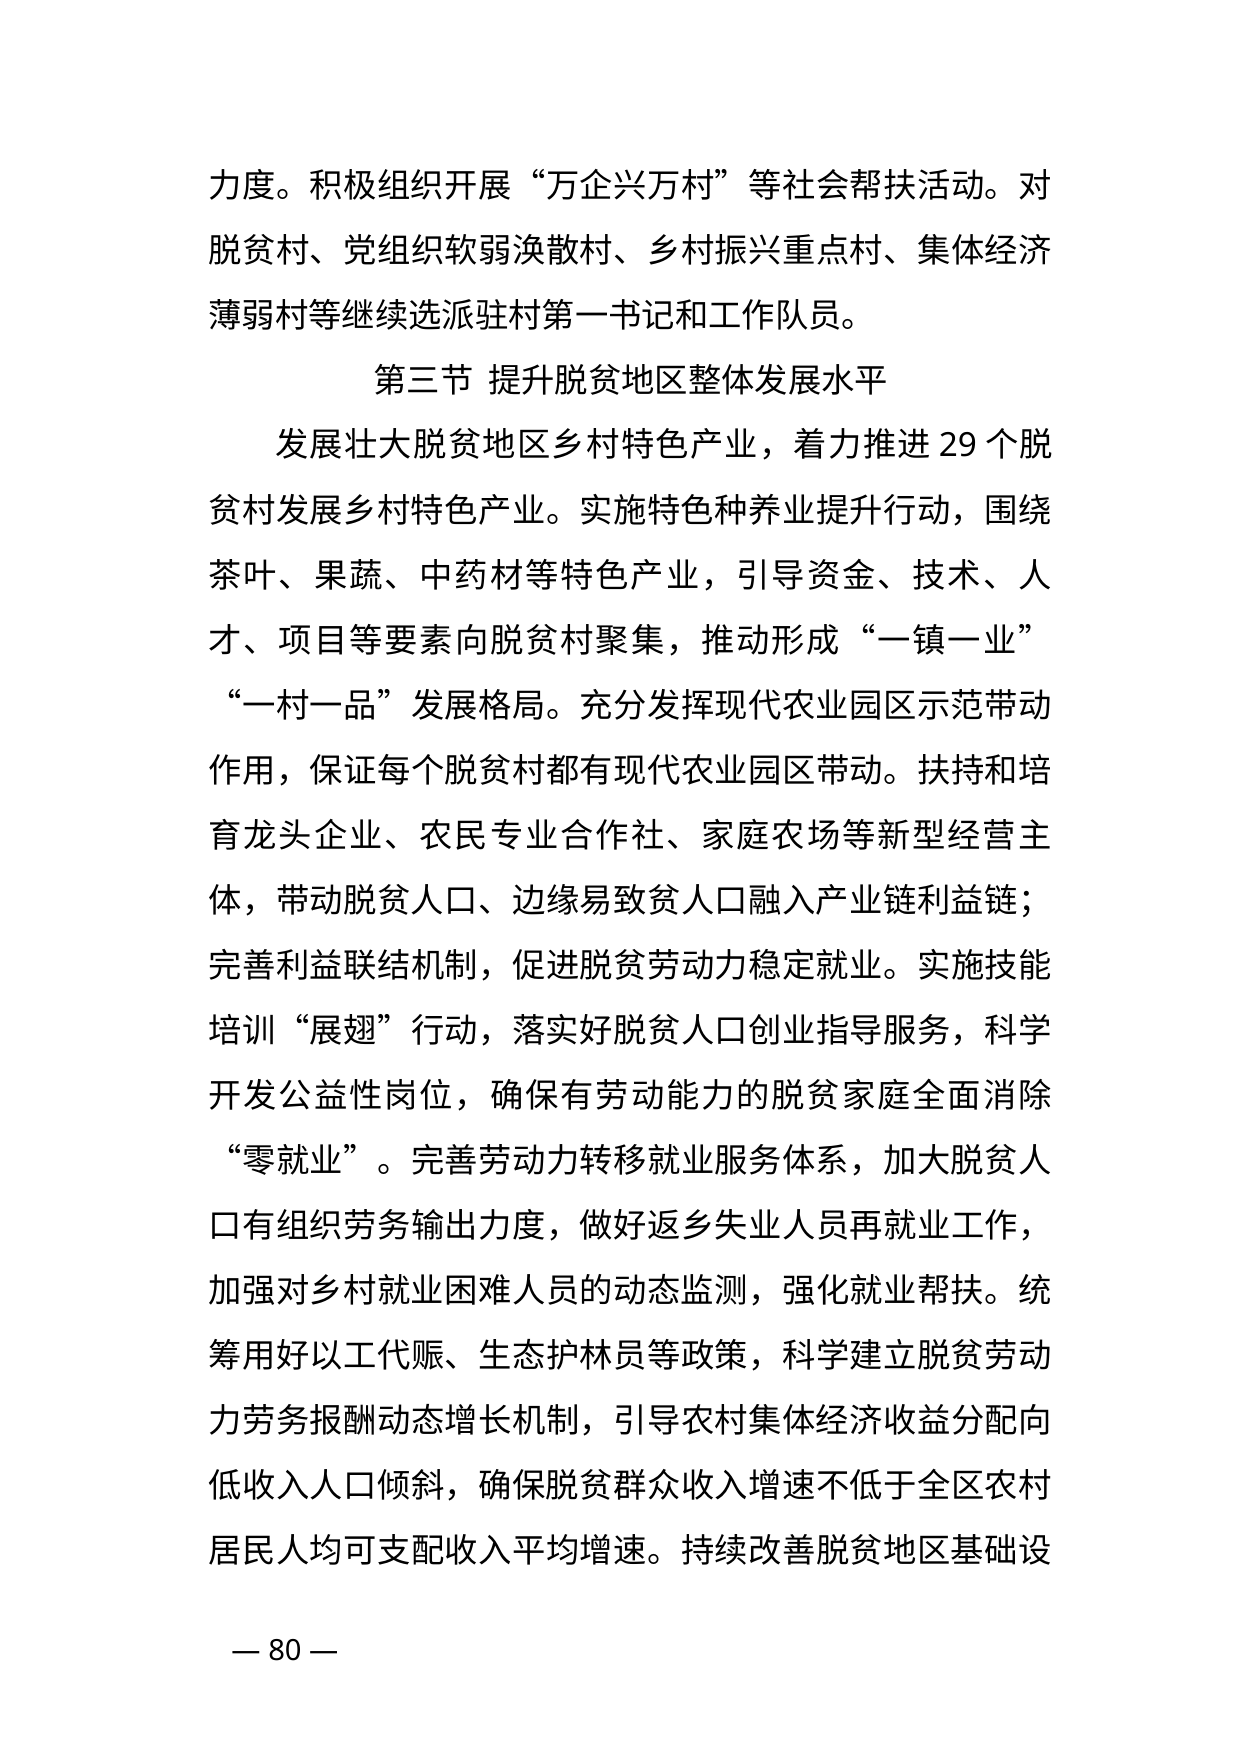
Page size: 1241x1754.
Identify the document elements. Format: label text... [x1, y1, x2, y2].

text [208, 410, 1053, 1580]
subtitle 第三节 提升脱贫地区整体发展水平 [208, 345, 1053, 410]
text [208, 150, 1053, 345]
